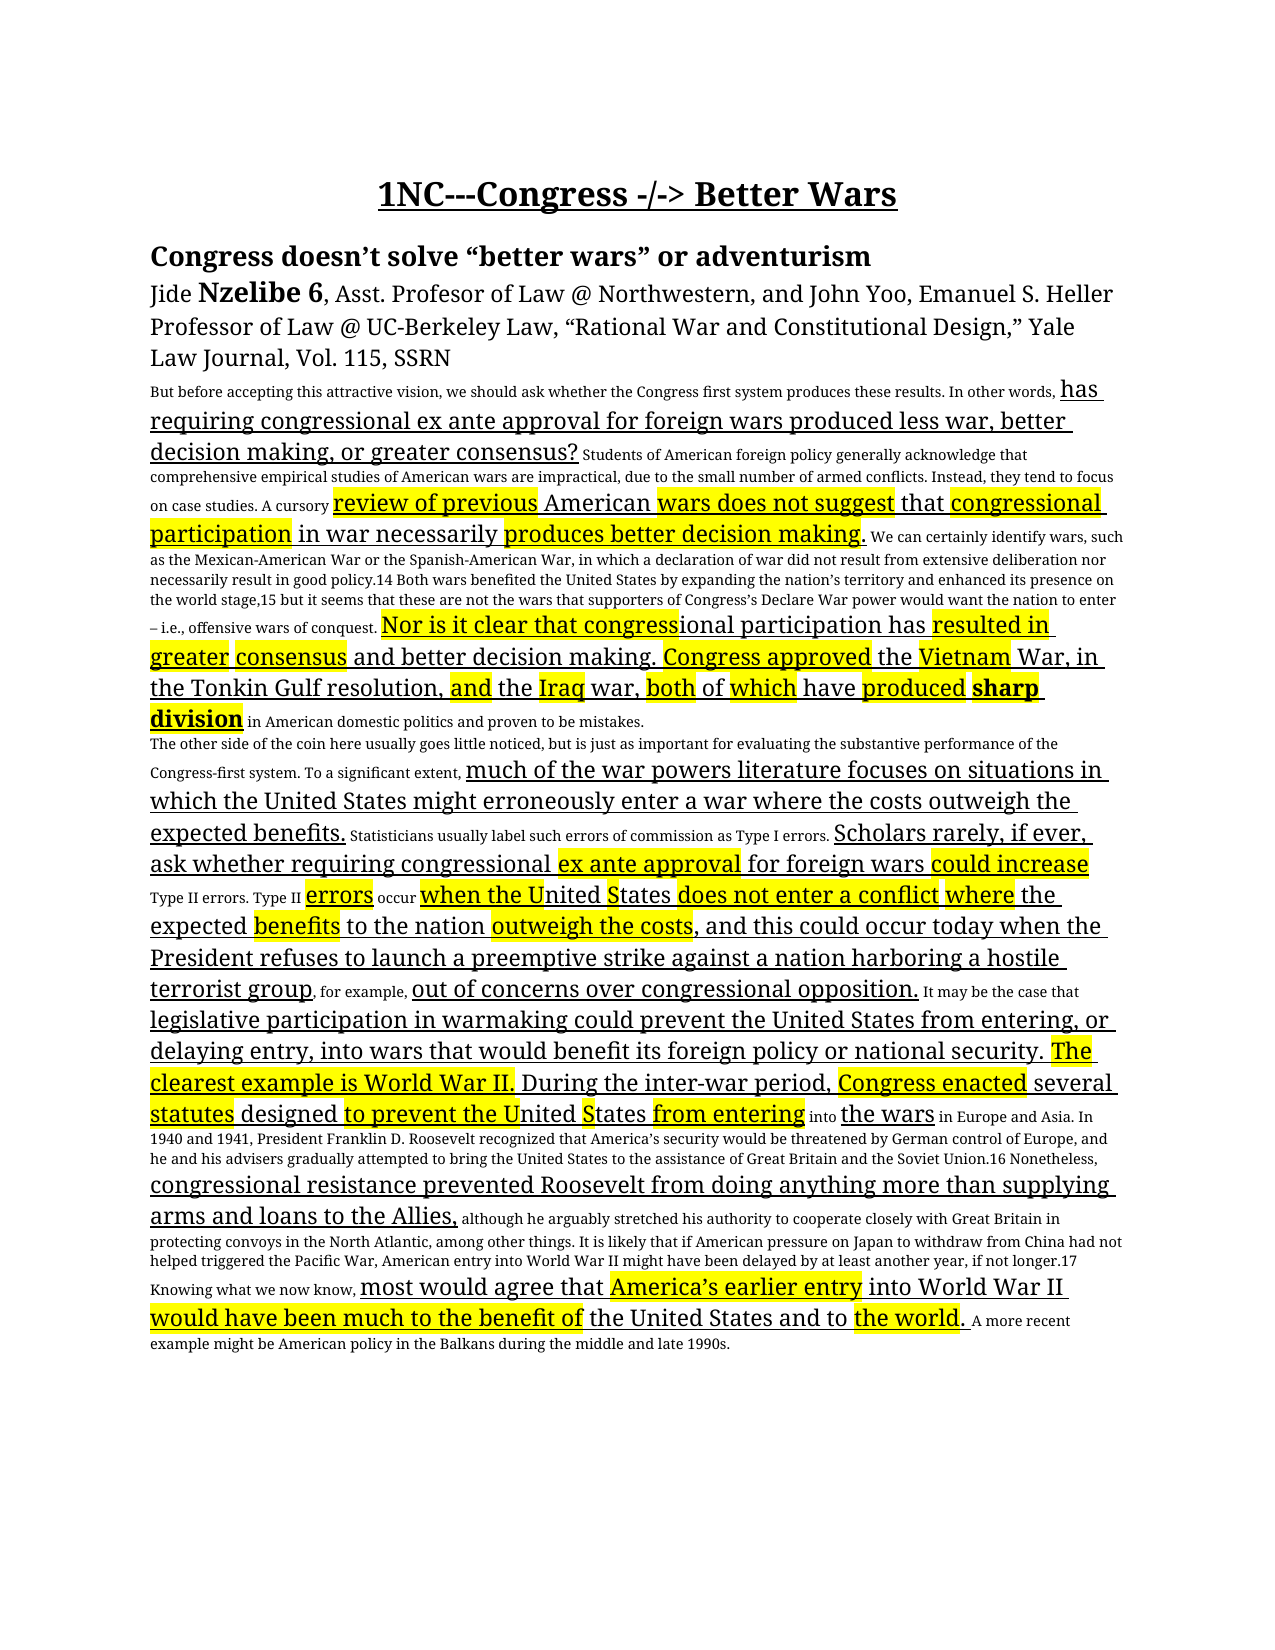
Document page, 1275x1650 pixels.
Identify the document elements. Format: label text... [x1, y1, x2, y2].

text Jide Nzelibe 6, Asst. Profesor of Law @ Northwestern, and John Yoo, Emanuel S. Heller Professor of Law @ UC-Berkeley Law, “Rational War and Constitutional Design,” Yale Law Journal, Vol. 115, SSRN [150, 274, 1125, 373]
text But before accepting this attractive vision, we should ask whether the Congress first system produces these results. In other words, has requiring congressional ex ante approval for foreign wars produced less war, better decision making, or greater consensus? Students of American foreign policy generally acknowledge that comprehensive empirical studies of American wars are impractical, due to the small number of armed conflicts. Instead, they tend to focus on case studies. A cursory review of previous American wars does not suggest that congressional participation in war necessarily produces better decision making. We can certainly identify wars, such as the Mexican-American War or the Spanish-American War, in which a declaration of war did not result from extensive deliberation nor necessarily result in good policy.14 Both wars benefited the United States by expanding the nation’s territory and enhanced its presence on the world stage,15 but it seems that these are not the wars that supporters of Congress’s Declare War power would want the nation to enter – i.e., offensive wars of conquest. Nor is it clear that congressional participation has resulted in greater consensus and better decision making. Congress approved the Vietnam War, in the Tonkin Gulf resolution, and the Iraq war, both of which have produced sharp division in American domestic politics and proven to be mistakes. [150, 373, 1125, 734]
subtitle Congress doesn’t solve “better wars” or adventurism [150, 237, 1125, 274]
text The other side of the coin here usually goes little noticed, but is just as important for evaluating the substantive performance of the Congress-first system. To a significant extent, much of the war powers literature focuses on situations in which the United States might erroneously enter a war where the costs outweigh the expected benefits. Statisticians usually label such errors of commission as Type I errors. Scholars rarely, if ever, ask whether requiring congressional ex ante approval for foreign wars could increase Type II errors. Type II errors occur when the United States does not enter a conflict where the expected benefits to the nation outweigh the costs, and this could occur today when the President refuses to launch a preemptive strike against a nation harboring a hostile terrorist group, for example, out of concerns over congressional opposition. It may be the case that legislative participation in warmaking could prevent the United States from entering, or delaying entry, into wars that would benefit its foreign policy or national security. The clearest example is World War II. During the inter-war period, Congress enacted several statutes designed to prevent the United States from entering into the wars in Europe and Asia. In 1940 and 1941, President Franklin D. Roosevelt recognized that America’s security would be threatened by German control of Europe, and he and his advisers gradually attempted to bring the United States to the assistance of Great Britain and the Soviet Union.16 Nonetheless, congressional resistance prevented Roosevelt from doing anything more than supplying arms and loans to the Allies, although he arguably stretched his authority to cooperate closely with Great Britain in protecting convoys in the North Atlantic, among other things. It is likely that if American pressure on Japan to withdraw from China had not helped triggered the Pacific War, American entry into World War II might have been delayed by at least another year, if not longer.17 Knowing what we now know, most would agree that America’s earlier entry into World War II would have been much to the benefit of the United States and to the world. A more recent example might be American policy in the Balkans during the middle and late 1990s. [150, 734, 1125, 1353]
subtitle 1NC---Congress -/-> Better Wars [150, 171, 1125, 216]
